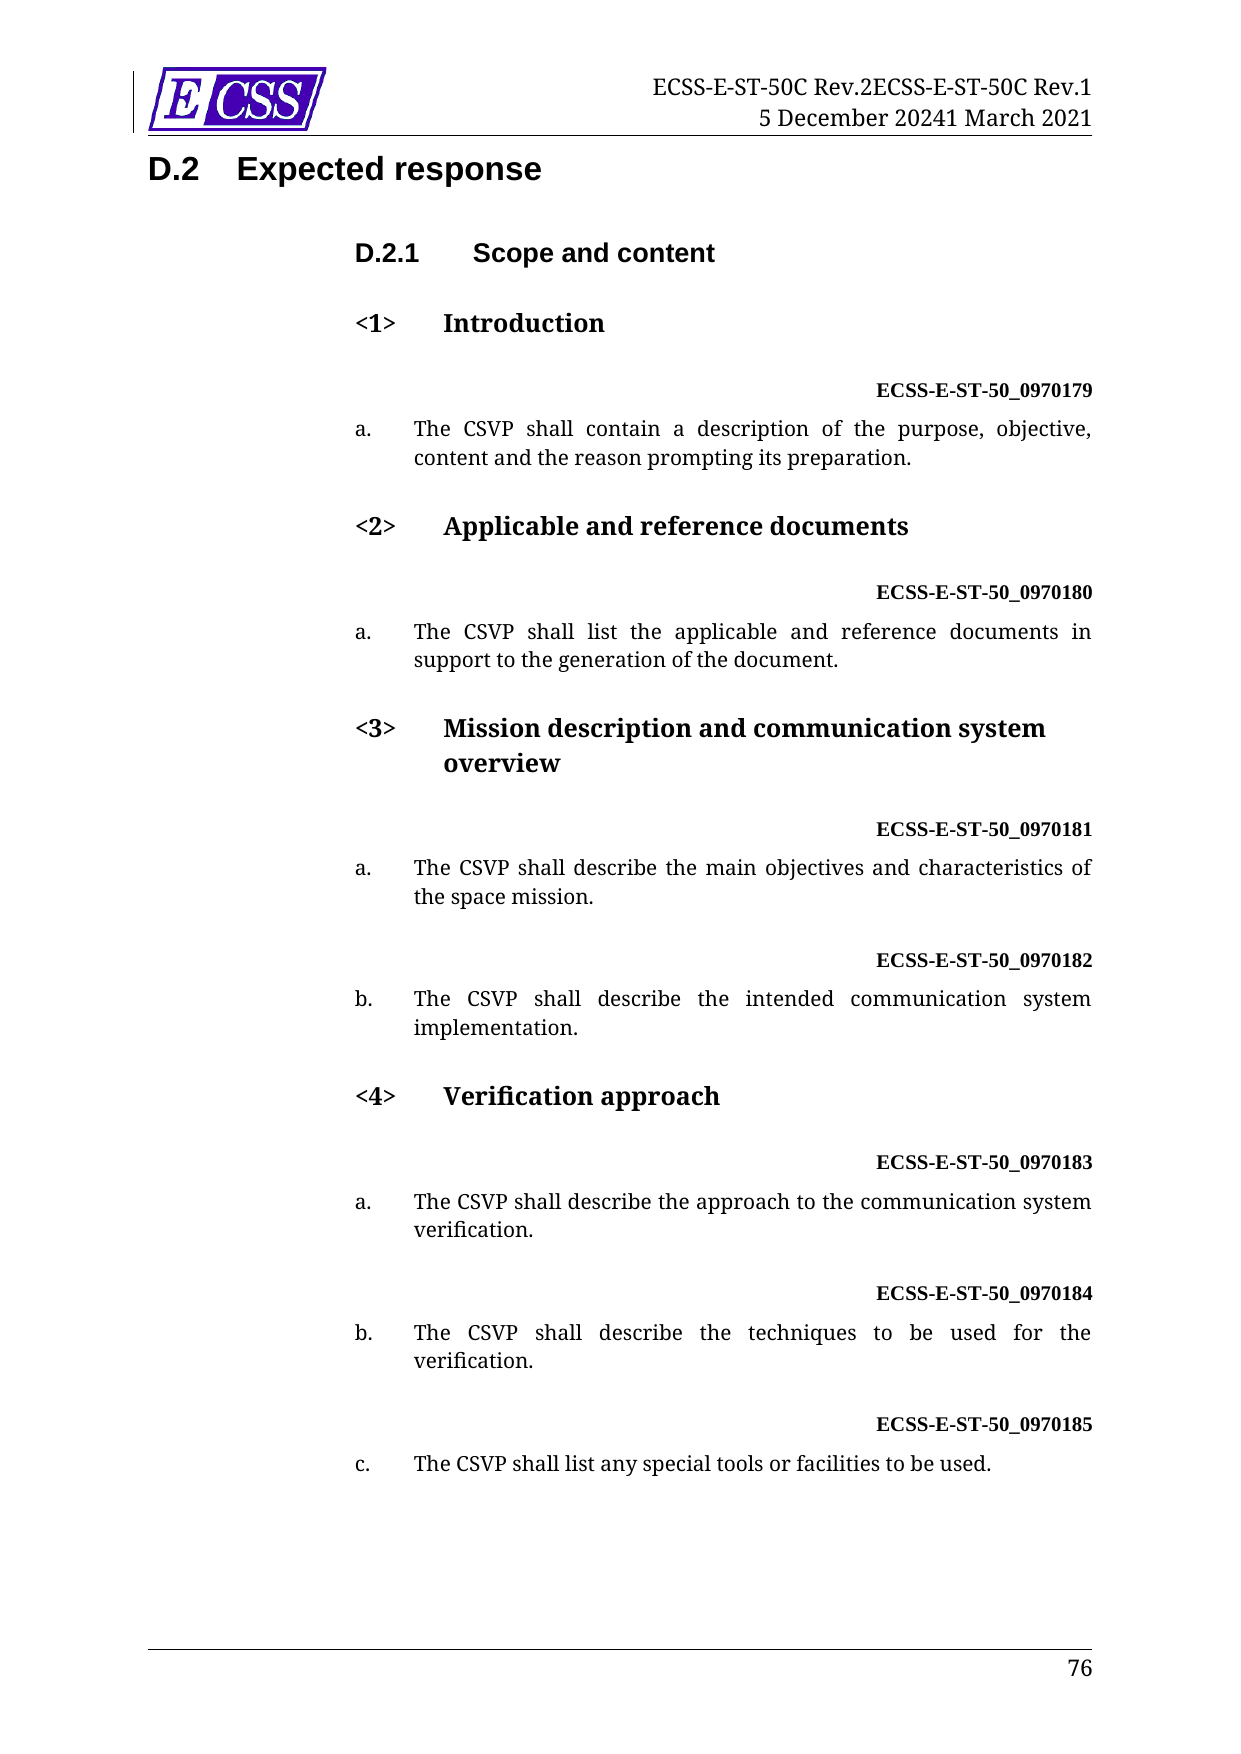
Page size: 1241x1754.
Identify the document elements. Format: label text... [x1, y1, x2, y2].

text ECSS-E-ST-50_0970180 [148, 580, 1092, 604]
list The CSVP shall list the applicable and reference documents in support to the generation of the document. [354, 617, 1092, 674]
list The CSVP shall contain a description of the purpose, objective, content and the reason prompting its preparation. [354, 414, 1092, 471]
text Verification approach [354, 1079, 1092, 1113]
text Scope and content [354, 237, 1092, 269]
text The CSVP shall list any special tools or facilities to be used. [354, 1449, 1092, 1477]
text Introduction [354, 306, 1092, 340]
text ECSS-E-ST-50_0970183 [148, 1150, 1092, 1174]
picture [148, 67, 327, 131]
text ECSS-E-ST-50_0970179 [148, 378, 1092, 402]
text Expected response [148, 149, 1092, 187]
text ECSS-E-ST-50_0970184 [148, 1281, 1092, 1305]
text ECSS-E-ST-50_0970182 [148, 948, 1092, 972]
text The CSVP shall describe the intended communication system implementation. [354, 984, 1092, 1041]
text Applicable and reference documents [354, 509, 1092, 543]
text Mission description and communication system overview [354, 711, 1092, 779]
text ECSS-E-ST-50_0970185 [148, 1412, 1092, 1436]
list The CSVP shall describe the main objectives and characteristics of the space mission. [354, 853, 1092, 910]
text The CSVP shall describe the techniques to be used for the verification. [354, 1318, 1092, 1374]
list The CSVP shall describe the approach to the communication system verification. [354, 1187, 1092, 1244]
text ECSS-E-ST-50_0970181 [148, 817, 1092, 841]
